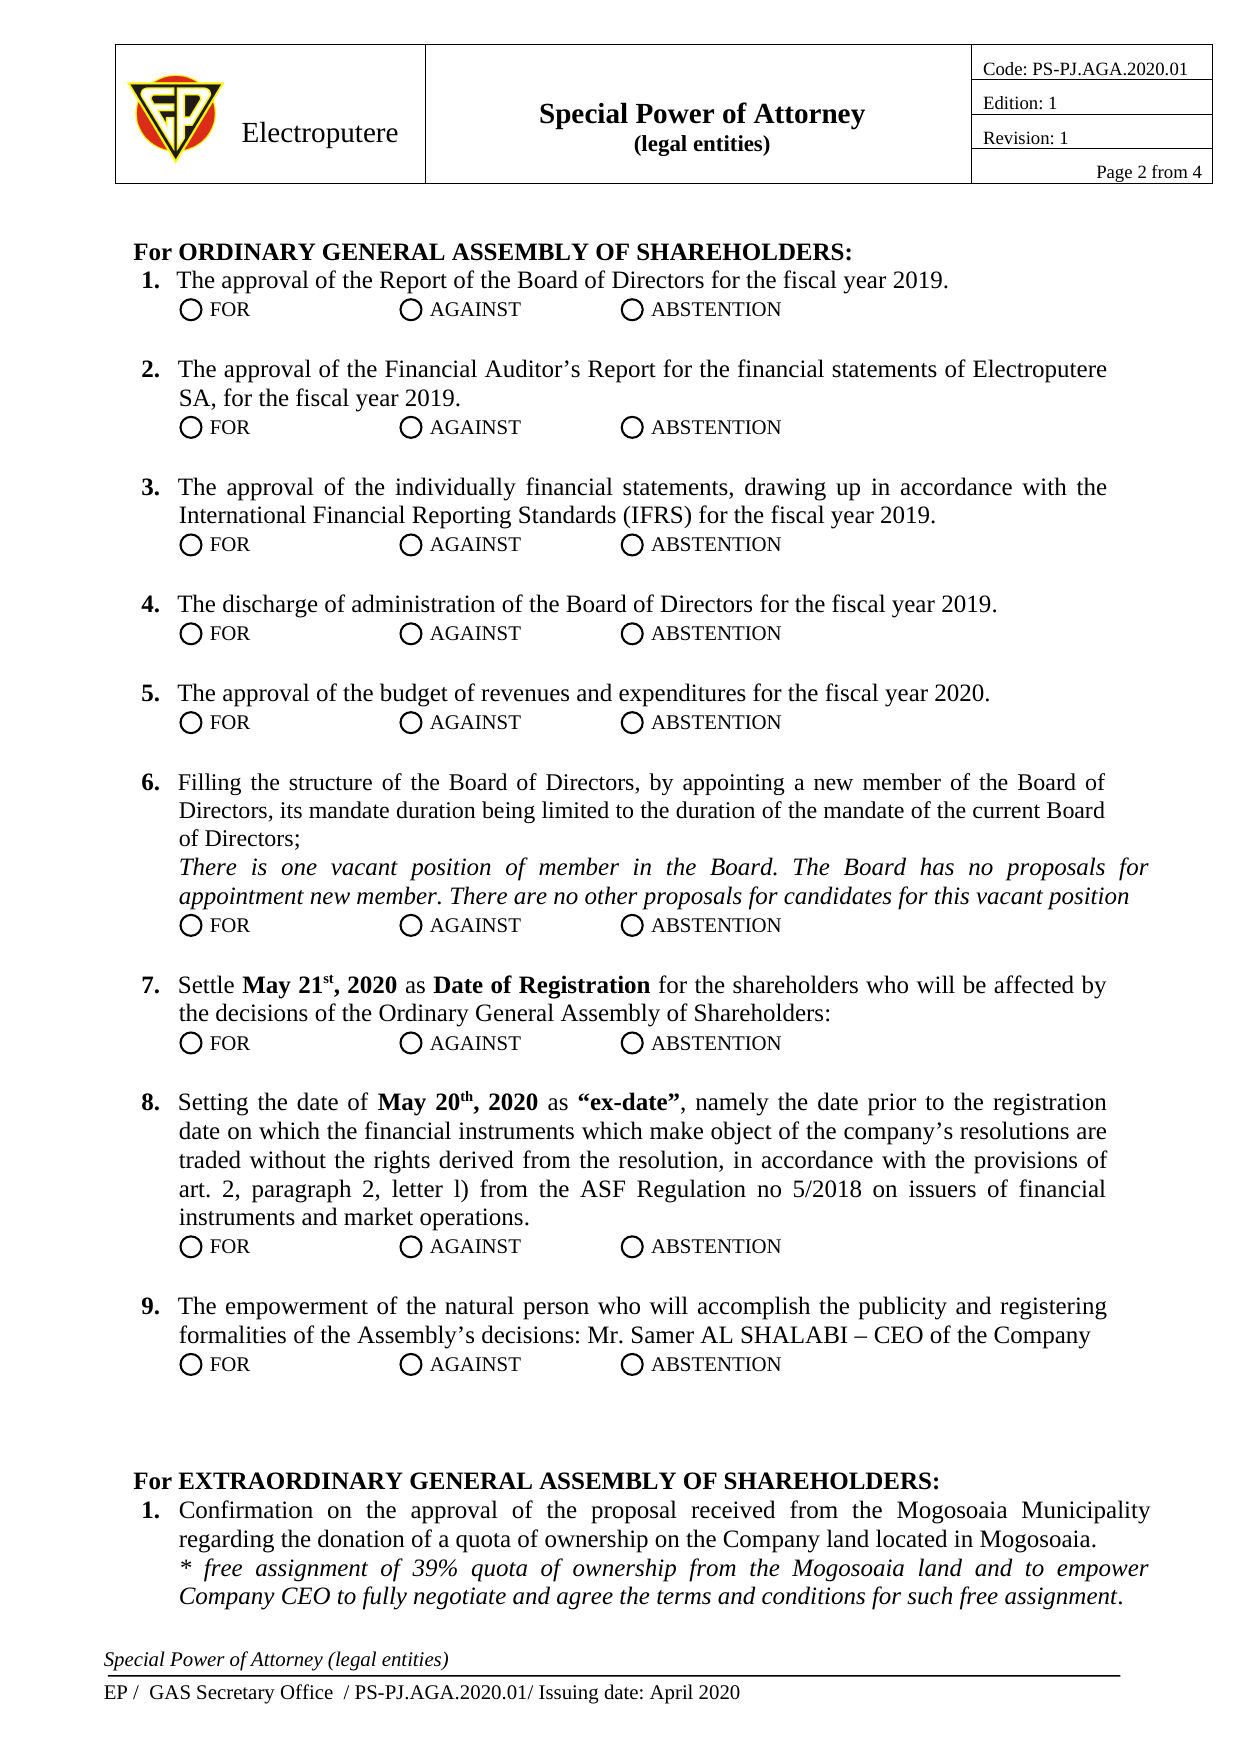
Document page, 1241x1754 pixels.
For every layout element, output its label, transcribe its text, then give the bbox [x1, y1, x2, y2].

list Filling the structure of the Board of Directors, by appointing a new member of the Board of Directors, its mandate duration being limited to the duration of the mandate of the current Board of Directors; [141, 767, 1108, 852]
list The discharge of administration of the Board of Directors for the fiscal year 2019. [141, 589, 1108, 618]
text For ORDINARY GENERAL ASSEMBLY OF SHAREHOLDERS: [103, 237, 1152, 265]
list The approval of the individually financial statements, drawing up in accordance with the International Financial Reporting Standards (IFRS) for the fiscal year 2019. [141, 472, 1108, 529]
picture [126, 65, 227, 167]
list Setting the date of May 20th, 2020 as “ex-date”, namely the date prior to the registration date on which the financial instruments which make object of the company’s resolutions are traded without the rights derived from the resolution, in accordance with the provisions of art. 2, paragraph 2, letter l) from the ASF Regulation no 5/2018 on issuers of financial instruments and market operations. [141, 1087, 1108, 1231]
list The approval of the budget of revenues and expenditures for the fiscal year 2020. [141, 678, 1152, 707]
text For EXTRAORDINARY GENERAL ASSEMBLY OF SHAREHOLDERS: [103, 1466, 1152, 1495]
text * free assignment of 39% quota of ownership from the Mogosoaia land and to empower Company CEO to fully negotiate and agree the terms and conditions for such free assignment. [178, 1553, 1152, 1610]
list The empowerment of the natural person who will accomplish the publicity and registering formalities of the Assembly’s decisions: Mr. Samer AL SHALABI – CEO of the Company [141, 1291, 1108, 1349]
list Settle May 21st, 2020 as Date of Registration for the shareholders who will be affected by the decisions of the Ordinary General Assembly of Shareholders: [141, 970, 1108, 1027]
list Confirmation on the approval of the proposal received from the Mogosoaia Municipality regarding the donation of a quota of ownership on the Company land located in Mogosoaia. [141, 1495, 1152, 1553]
list The approval of the Report of the Board of Directors for the fiscal year 2019. [141, 265, 1108, 294]
text There is one vacant position of member in the Board. The Board has no proposals for appointment new member. There are no other proposals for candidates for this vacant position [178, 852, 1152, 910]
list The approval of the Financial Auditor’s Report for the financial statements of Electroputere SA, for the fiscal year 2019. [141, 354, 1108, 412]
